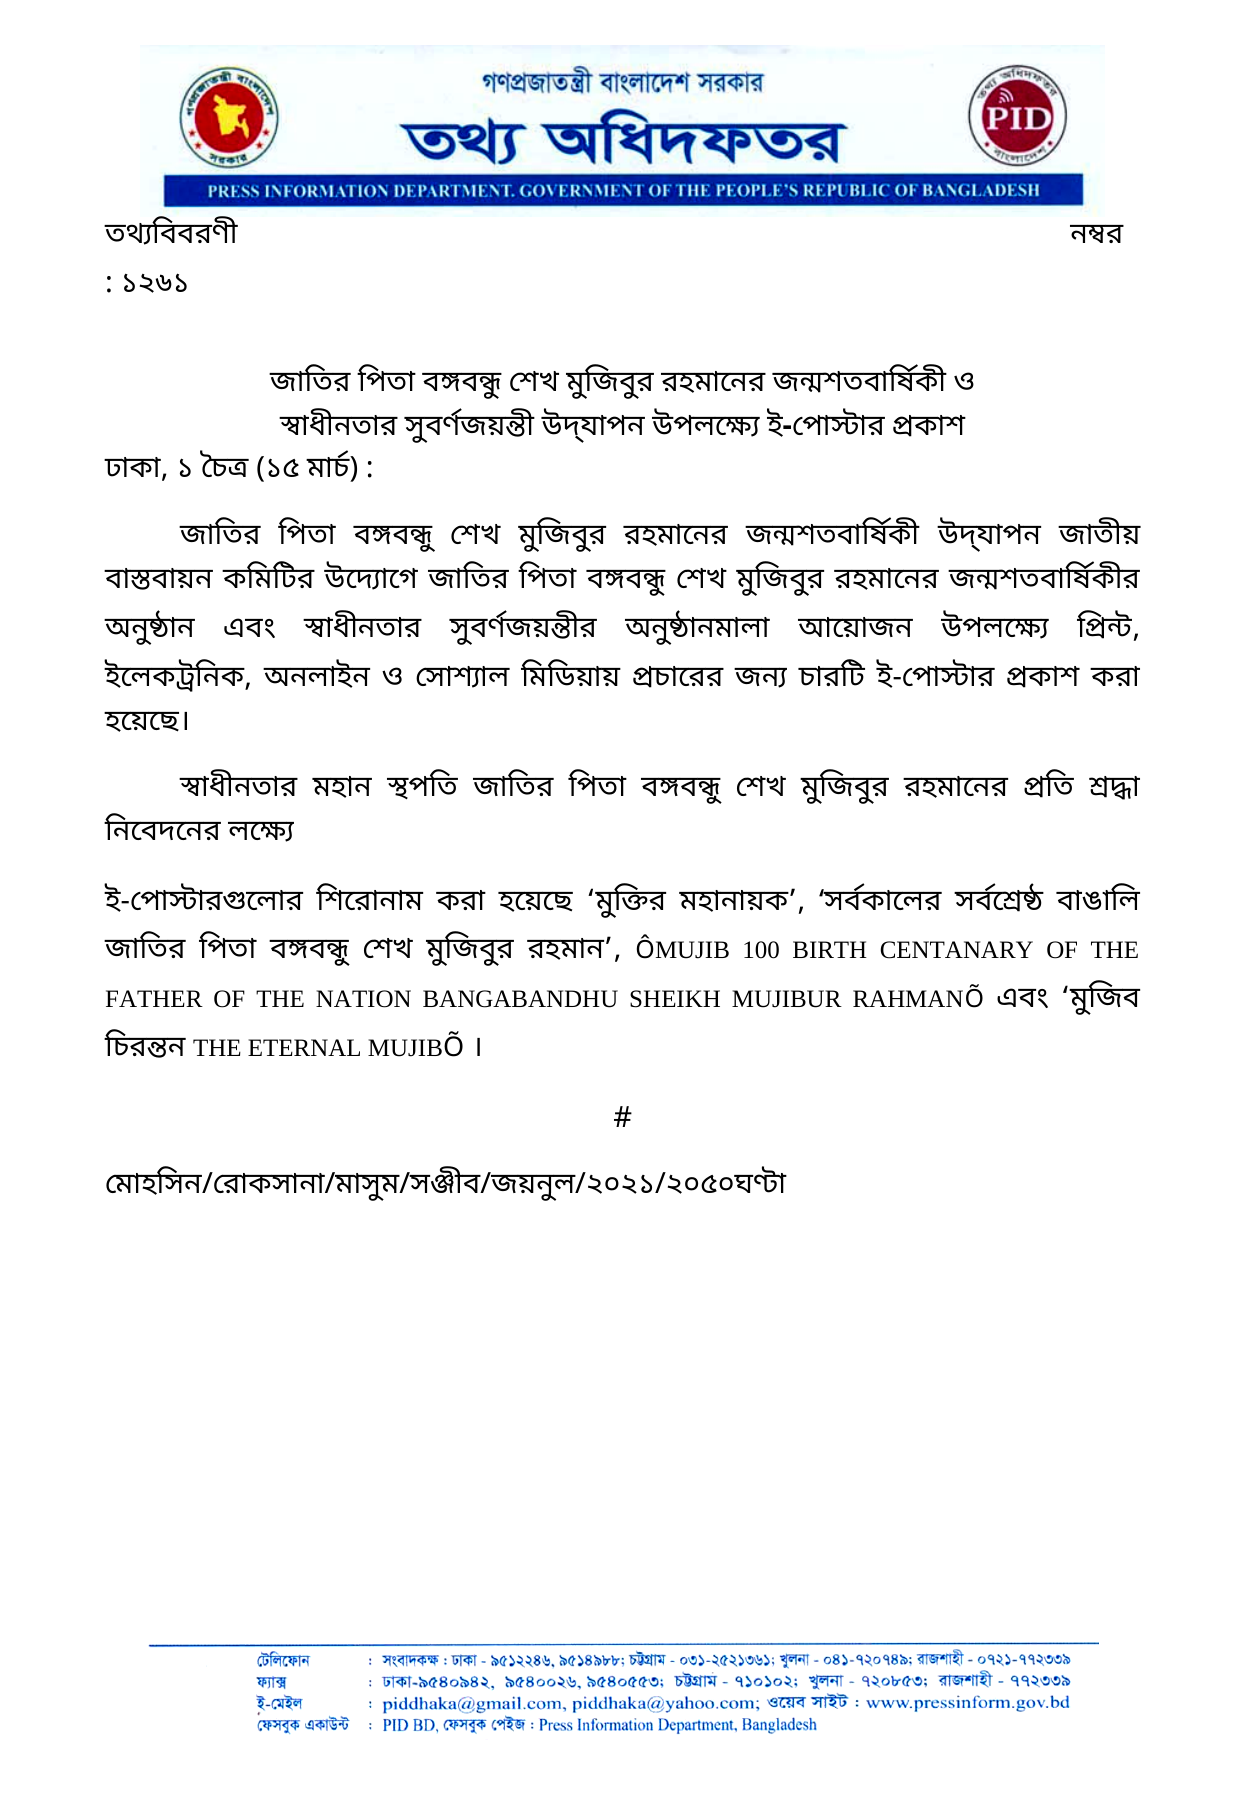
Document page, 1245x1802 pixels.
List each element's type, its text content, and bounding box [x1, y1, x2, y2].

text ই-পোস্টারগুলোর শিরোনাম করা হয়েছে ‘মুক্তির মহানায়ক’, ‘সর্বকালের সর্বশ্রেষ্ঠ বাঙালি জাতির পিতা বঙ্গবন্ধু শেখ মুজিবুর রহমান’, ÔMUJIB 100 BIRTH CENTANARY OF THE FATHER OF THE NATION BANGABANDHU SHEIKH MUJIBUR RAHMANÕ এবং ‘মুজিব চিরন্তন THE ETERNAL MUJIBÕ । [105, 879, 1140, 1069]
text জাতির পিতা বঙ্গবন্ধু শেখ মুজিবুর রহমানের জন্মশতবার্ষিকী ও [105, 365, 1140, 404]
picture [146, 1640, 1099, 1742]
text তথ্যবিবরণী নম্বর : ১২৬১ [105, 216, 1140, 304]
text স্বাধীনতার মহান স্থপতি জাতির পিতা বঙ্গবন্ধু শেখ মুজিবুর রহমানের প্রতি শ্রদ্ধা নিবেদনের লক্ষ্যে [105, 769, 1140, 852]
text ঢাকা, ১ চৈত্র (১৫ মার্চ) : [105, 447, 1140, 490]
text মোহসিন/রোকসানা/মাসুম/সঞ্জীব/জয়নুল/২০২১/২০৫০ঘণ্টা [105, 1162, 1140, 1205]
text # [105, 1096, 1140, 1136]
text জাতির পিতা বঙ্গবন্ধু শেখ মুজিবুর রহমানের জন্মশতবার্ষিকী উদ্‌যাপন জাতীয় বাস্তবায়ন কমিটির উদ্যোগে জাতির পিতা বঙ্গবন্ধু শেখ মুজিবুর রহমানের জন্মশতবার্ষিকীর অনুষ্ঠান এবং স্বাধীনতার সুবর্ণজয়ন্তীর অনুষ্ঠানমালা আয়োজন উপলক্ষ্যে প্রিন্ট, ইলেকট্রনিক, অনলাইন ও সোশ্যাল মিডিয়ায় প্রচারের জন্য চারটি ই-পোস্টার প্রকাশ করা হয়েছে। [105, 517, 1140, 743]
text স্বাধীনতার সুবর্ণজয়ন্তী উদ্‌যাপন উপলক্ষ্যে ই-পোস্টার প্রকাশ [105, 404, 1140, 447]
